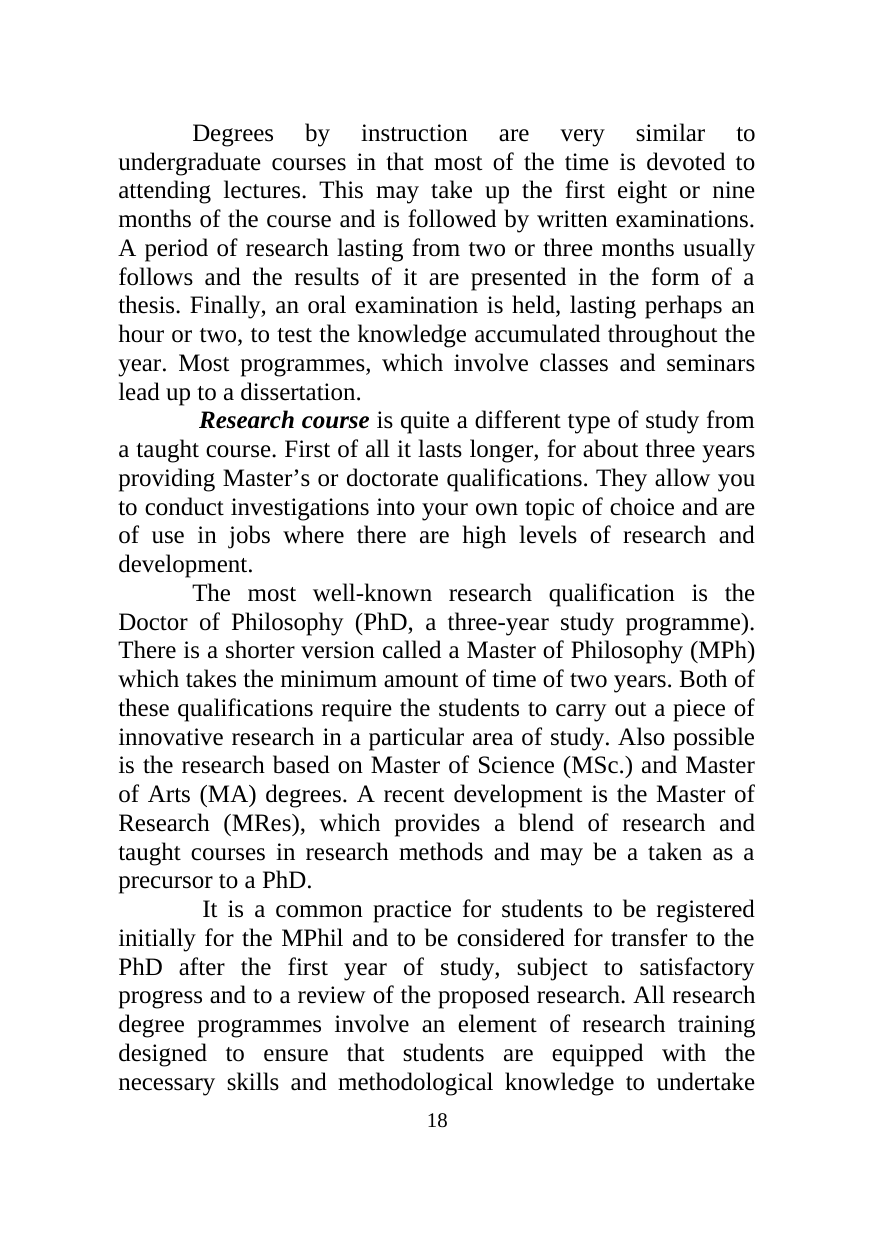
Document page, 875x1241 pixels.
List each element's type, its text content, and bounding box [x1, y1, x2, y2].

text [118, 894, 756, 1096]
text The most well-known research qualification is the Doctor of Philosophy (PhD, a three-year study programme). There is a shorter version called a Master of Philosophy (MPh) which takes the minimum amount of time of two years. Both of these qualifications require the students to carry out a piece of innovative research in a particular area of study. Also possible is the research based on Master of Science (MSc.) and Master of Arts (MA) degrees. A recent development is the Master of Research (MRes), which provides a blend of research and taught courses in research methods and may be a taken as a precursor to a PhD. [118, 578, 756, 894]
text Degrees by instruction are very similar to undergraduate courses in that most of the time is devoted to attending lectures. This may take up the first eight or nine months of the course and is followed by written examinations. A period of research lasting from two or three months usually follows and the results of it are presented in the form of a thesis. Finally, an oral examination is held, lasting perhaps an hour or two, to test the knowledge accumulated throughout the year. Most programmes, which involve classes and seminars lead up to a dissertation. [118, 118, 756, 406]
text Research course is quite a different type of study from a taught course. First of all it lasts longer, for about three years providing Master’s or doctorate qualifications. They allow you to conduct investigations into your own topic of choice and are of use in jobs where there are high levels of research and development. [118, 406, 756, 578]
